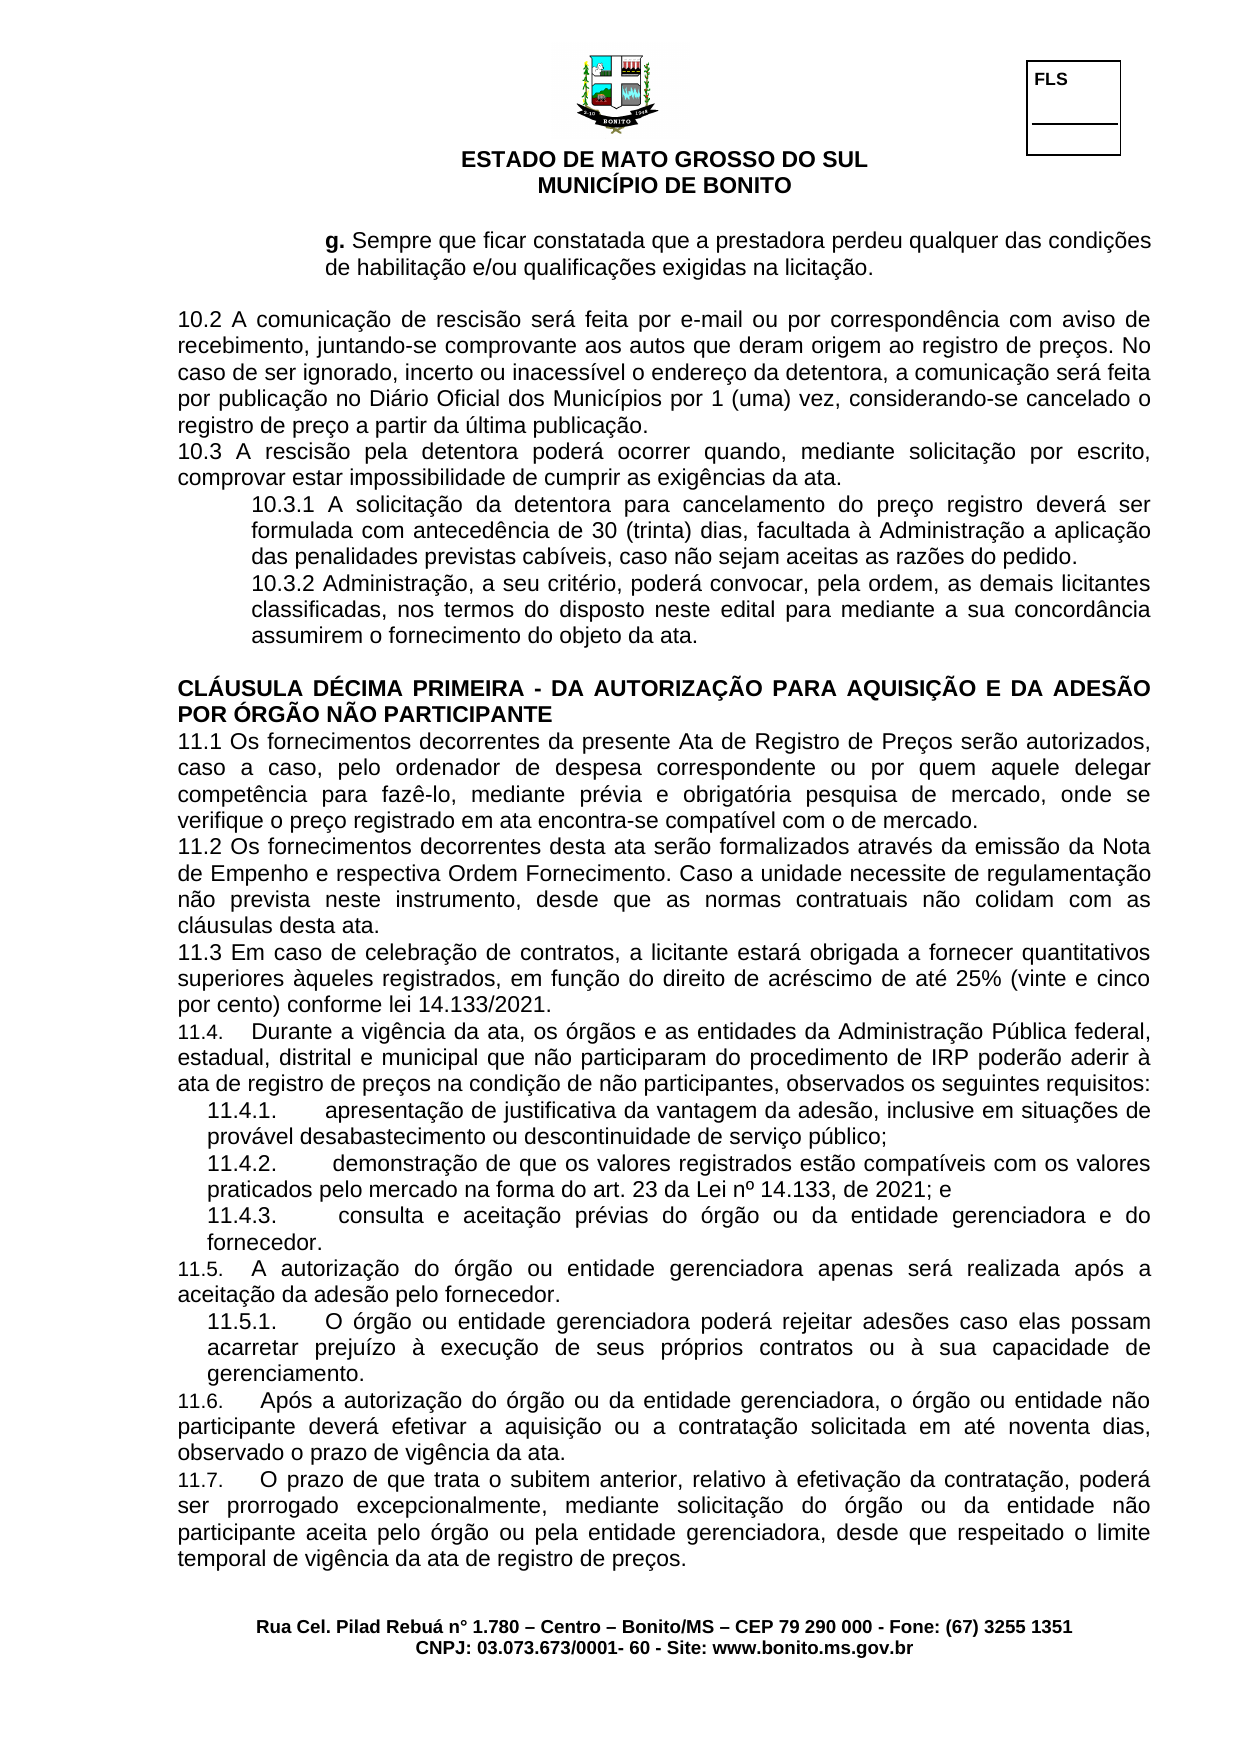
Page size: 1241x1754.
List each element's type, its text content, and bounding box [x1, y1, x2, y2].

text 11.3 Em caso de celebração de contratos, a licitante estará obrigada a fornecer quantitativos superiores àqueles registrados, em função do direito de acréscimo de até 25% (vinte e cinco por cento) conforme lei 14.133/2021. [177, 939, 1152, 1018]
list O órgão ou entidade gerenciadora poderá rejeitar adesões caso elas possam acarretar prejuízo à execução de seus próprios contratos ou à sua capacidade de gerenciamento. [207, 1308, 1152, 1387]
list consulta e aceitação prévias do órgão ou da entidade gerenciadora e do fornecedor. [207, 1202, 1152, 1255]
list O prazo de que trata o subitem anterior, relativo à efetivação da contratação, poderá ser prorrogado excepcionalmente, mediante solicitação do órgão ou da entidade não participante aceita pelo órgão ou pela entidade gerenciadora, desde que respeitado o limite temporal de vigência da ata de registro de preços. [177, 1466, 1152, 1571]
text 10.3.2 Administração, a seu critério, poderá convocar, pela ordem, as demais licitantes classificadas, nos termos do disposto neste edital para mediante a sua concordância assumirem o fornecimento do objeto da ata. [251, 570, 1152, 649]
text 10.3.1 A solicitação da detentora para cancelamento do preço registro deverá ser formulada com antecedência de 30 (trinta) dias, facultada à Administração a aplicação das penalidades previstas cabíveis, caso não sejam aceitas as razões do pedido. [251, 491, 1152, 570]
text 11.2 Os fornecimentos decorrentes desta ata serão formalizados através da emissão da Nota de Empenho e respectiva Ordem Fornecimento. Caso a unidade necessite de regulamentação não prevista neste instrumento, desde que as normas contratuais não colidam com as cláusulas desta ata. [177, 833, 1152, 939]
list Após a autorização do órgão ou da entidade gerenciadora, o órgão ou entidade não participante deverá efetivar a aquisição ou a contratação solicitada em até noventa dias, observado o prazo de vigência da ata. [177, 1387, 1152, 1466]
text 10.2 A comunicação de rescisão será feita por e-mail ou por correspondência com aviso de recebimento, juntando-se comprovante aos autos que deram origem ao registro de preços. No caso de ser ignorado, incerto ou inacessível o endereço da detentora, a comunicação será feita por publicação no Diário Oficial dos Municípios por 1 (uma) vez, considerando-se cancelado o registro de preço a partir da última publicação. [177, 306, 1152, 438]
text g. Sempre que ficar constatada que a prestadora perdeu qualquer das condições de habilitação e/ou qualificações exigidas na licitação. [325, 227, 1152, 280]
text 10.3 A rescisão pela detentora poderá ocorrer quando, mediante solicitação por escrito, comprovar estar impossibilidade de cumprir as exigências da ata. [177, 438, 1152, 491]
list A autorização do órgão ou entidade gerenciadora apenas será realizada após a aceitação da adesão pelo fornecedor. [177, 1255, 1152, 1308]
picture [551, 42, 690, 139]
list Durante a vigência da ata, os órgãos e as entidades da Administração Pública federal, estadual, distrital e municipal que não participaram do procedimento de IRP poderão aderir à ata de registro de preços na condição de não participantes, observados os seguintes requisitos: [177, 1018, 1152, 1097]
list demonstração de que os valores registrados estão compatíveis com os valores praticados pelo mercado na forma do art. 23 da Lei nº 14.133, de 2021; e [207, 1149, 1152, 1202]
list apresentação de justificativa da vantagem da adesão, inclusive em situações de provável desabastecimento ou descontinuidade de serviço público; [207, 1097, 1152, 1149]
text 11.1 Os fornecimentos decorrentes da presente Ata de Registro de Preços serão autorizados, caso a caso, pelo ordenador de despesa correspondente ou por quem aquele delegar competência para fazê-lo, mediante prévia e obrigatória pesquisa de mercado, onde se verifique o preço registrado em ata encontra-se compatível com o de mercado. [177, 728, 1152, 833]
text CLÁUSULA DÉCIMA PRIMEIRA - DA AUTORIZAÇÃO PARA AQUISIÇÃO E DA ADESÃO POR ÓRGÃO NÃO PARTICIPANTE [177, 675, 1152, 728]
